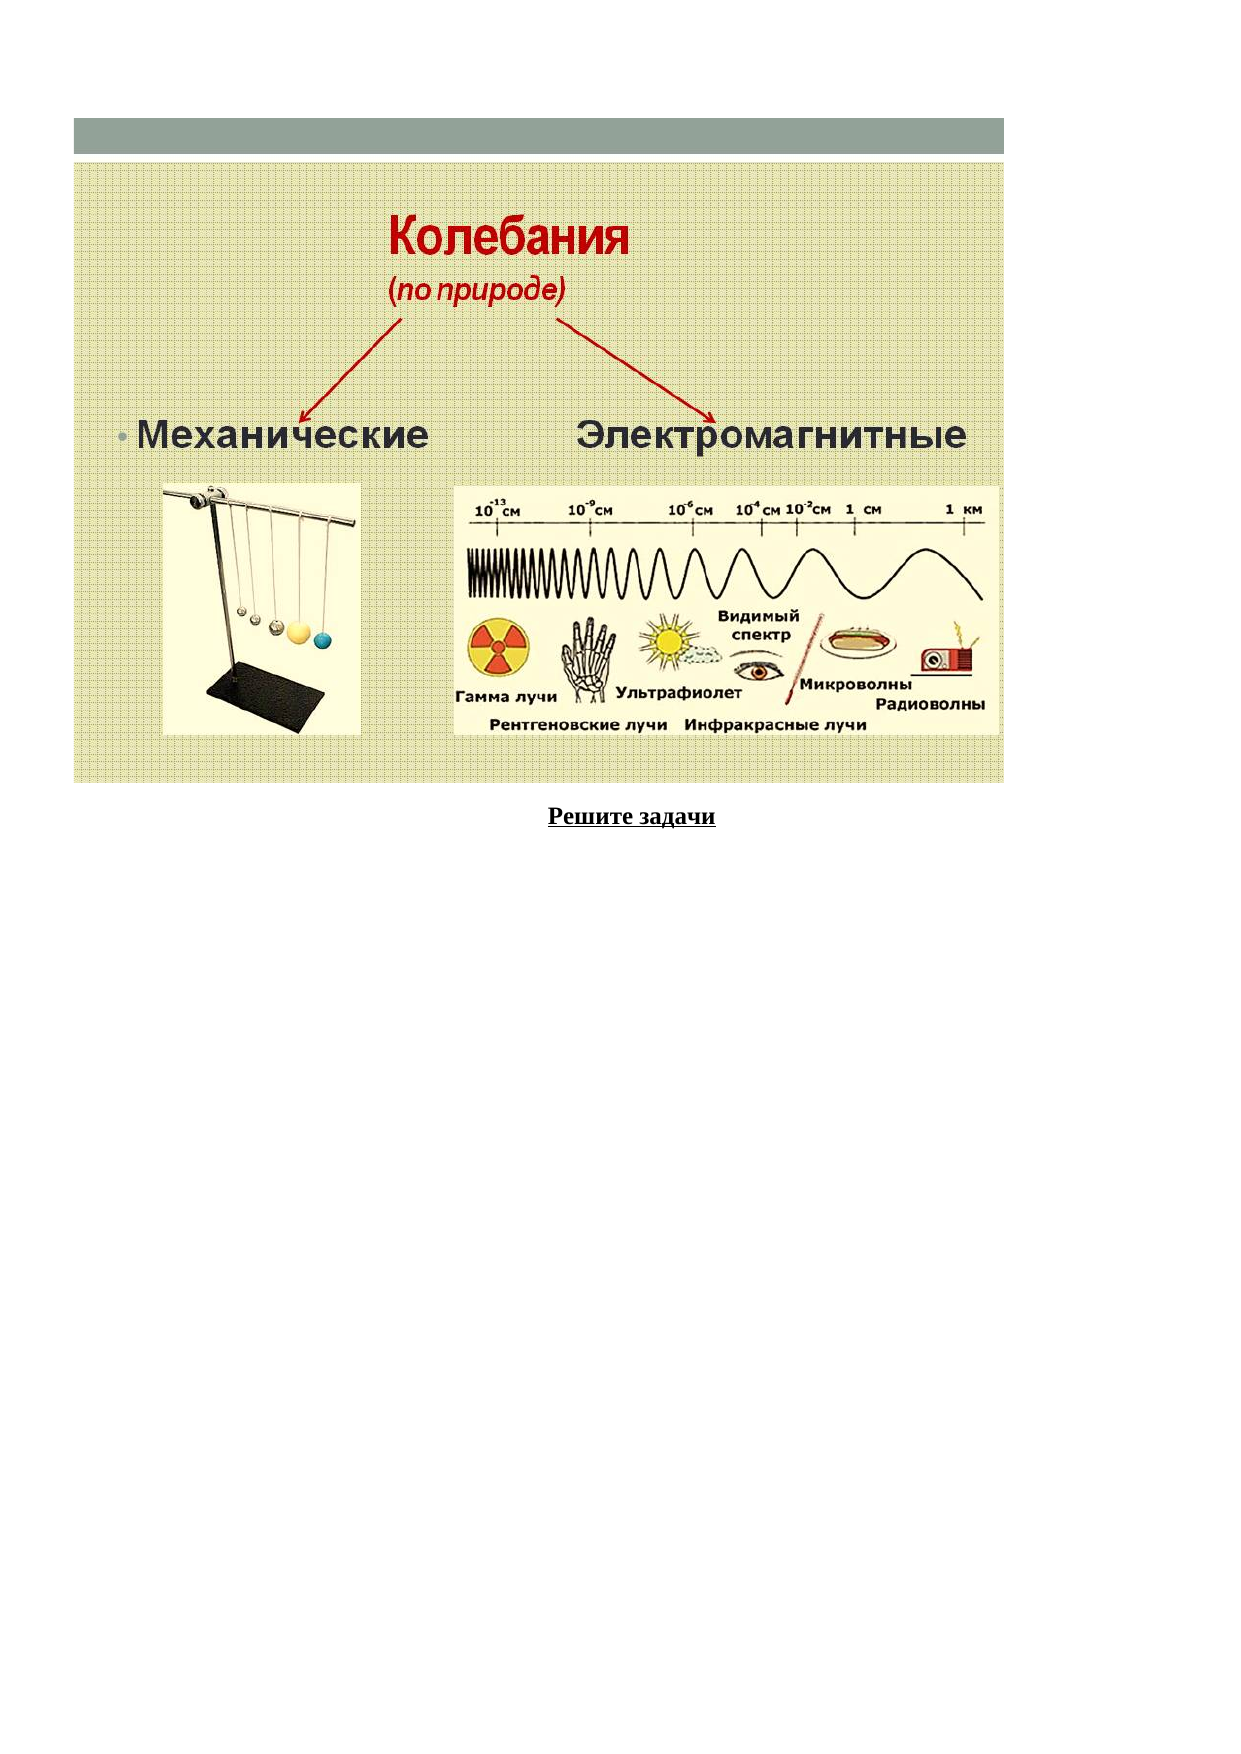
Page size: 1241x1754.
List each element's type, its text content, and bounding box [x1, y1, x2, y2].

text Решите задачи [111, 801, 1152, 830]
picture [73, 118, 1004, 783]
